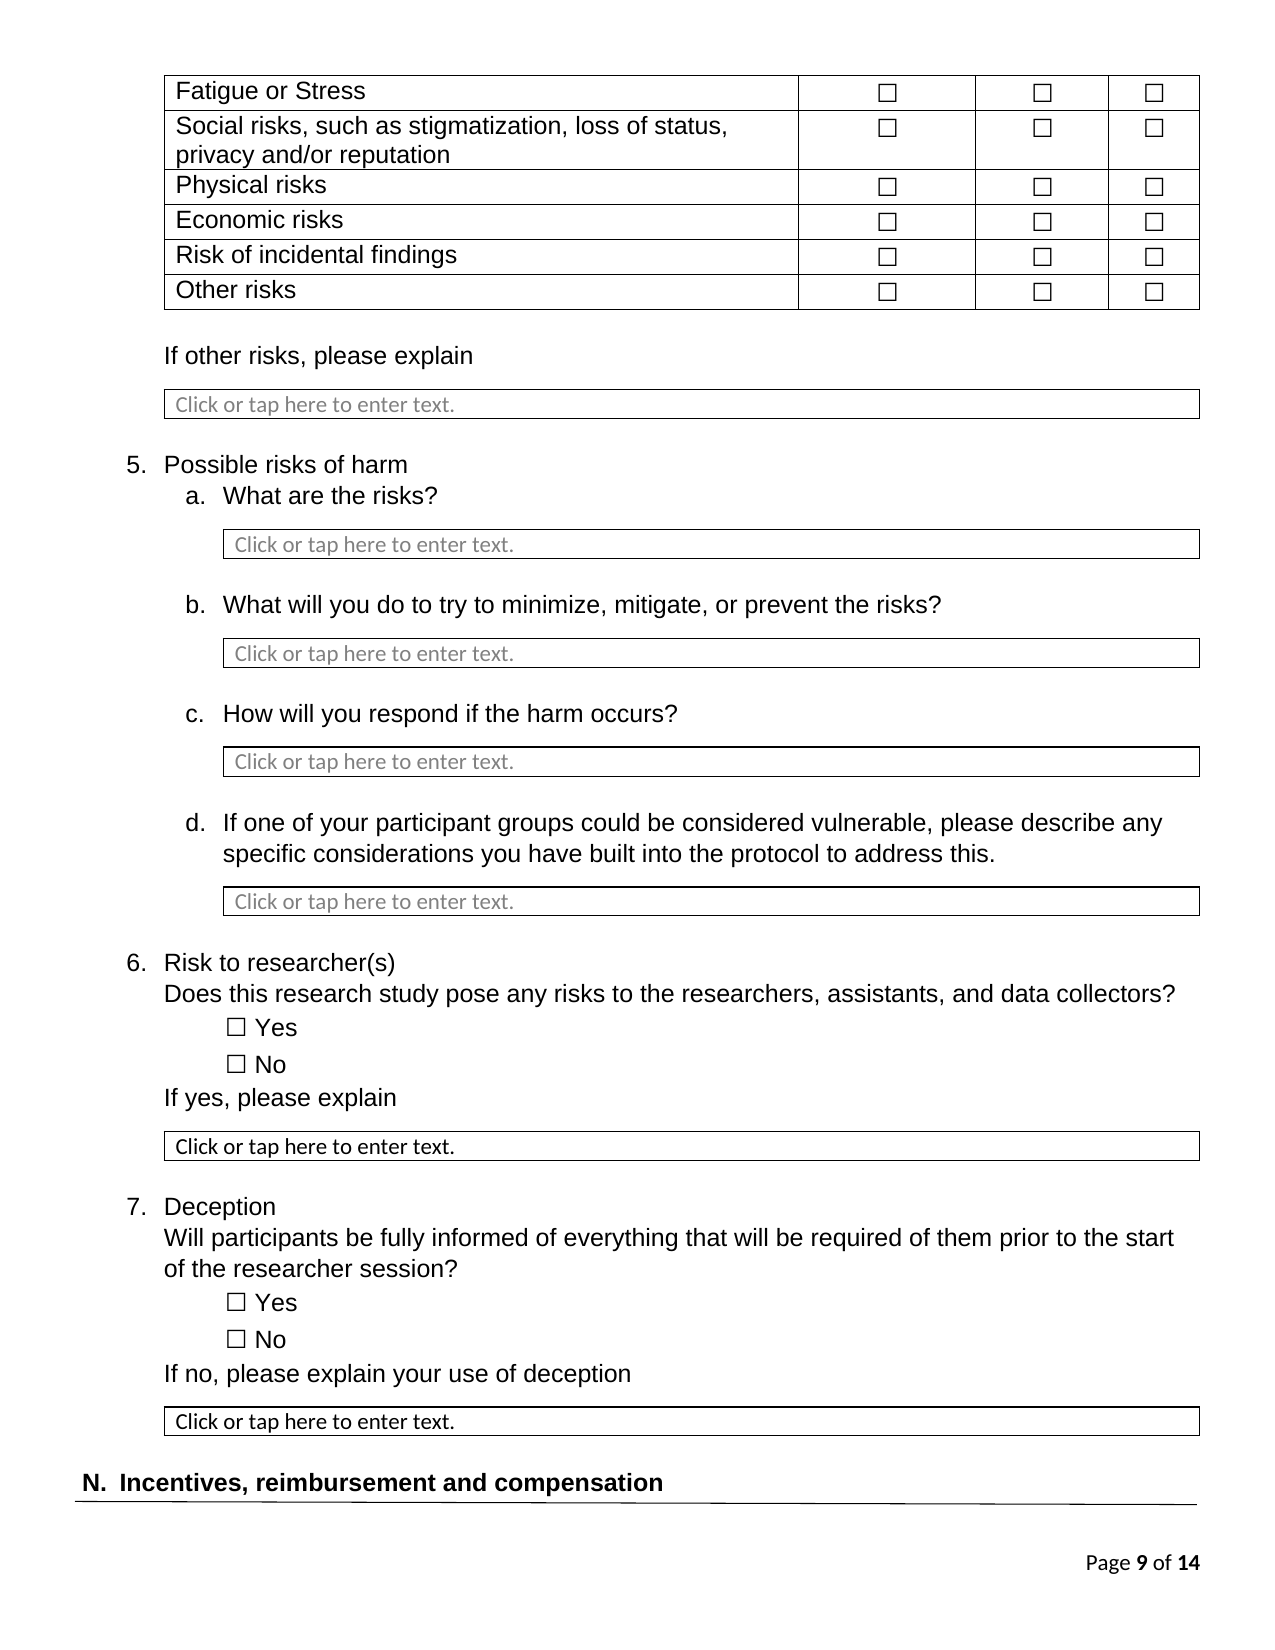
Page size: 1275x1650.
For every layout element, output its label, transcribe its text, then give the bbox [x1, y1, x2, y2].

list No [164, 1046, 1200, 1080]
list Possible risks of harm [126, 450, 1200, 479]
list If no, please explain your use of deception [164, 1359, 1200, 1387]
list How will you respond if the harm occurs? [185, 699, 1200, 727]
list No [164, 1322, 1200, 1356]
list Does this research study pose any risks to the researchers, assistants, and data collectors? [164, 978, 1200, 1007]
list If other risks, please explain [164, 341, 1200, 370]
list Yes [164, 1285, 1200, 1319]
table_cell Economic risks [165, 205, 798, 239]
list Risk to researcher(s) [126, 947, 1200, 976]
table_cell Other risks [165, 275, 798, 309]
list Deception [126, 1192, 1200, 1221]
table_cell Physical risks [165, 170, 798, 204]
table_cell Risk of incidental findings [165, 240, 798, 274]
list If yes, please explain [164, 1083, 1200, 1112]
list What are the risks? [185, 481, 1200, 510]
table_cell Fatigue or Stress [165, 76, 798, 110]
list If one of your participant groups could be considered vulnerable, please describe any specific considerations you have built into the protocol to address this. [185, 808, 1200, 867]
table_cell Social risks, such as stigmatization, loss of status, privacy and/or reputation [165, 111, 798, 169]
list Yes [164, 1009, 1200, 1044]
list Incentives, reimbursement and compensation [82, 1467, 1200, 1496]
list What will you do to try to minimize, mitigate, or prevent the risks? [185, 590, 1200, 619]
list Will participants be fully informed of everything that will be required of them prior to the start of the researcher session? [164, 1223, 1200, 1283]
